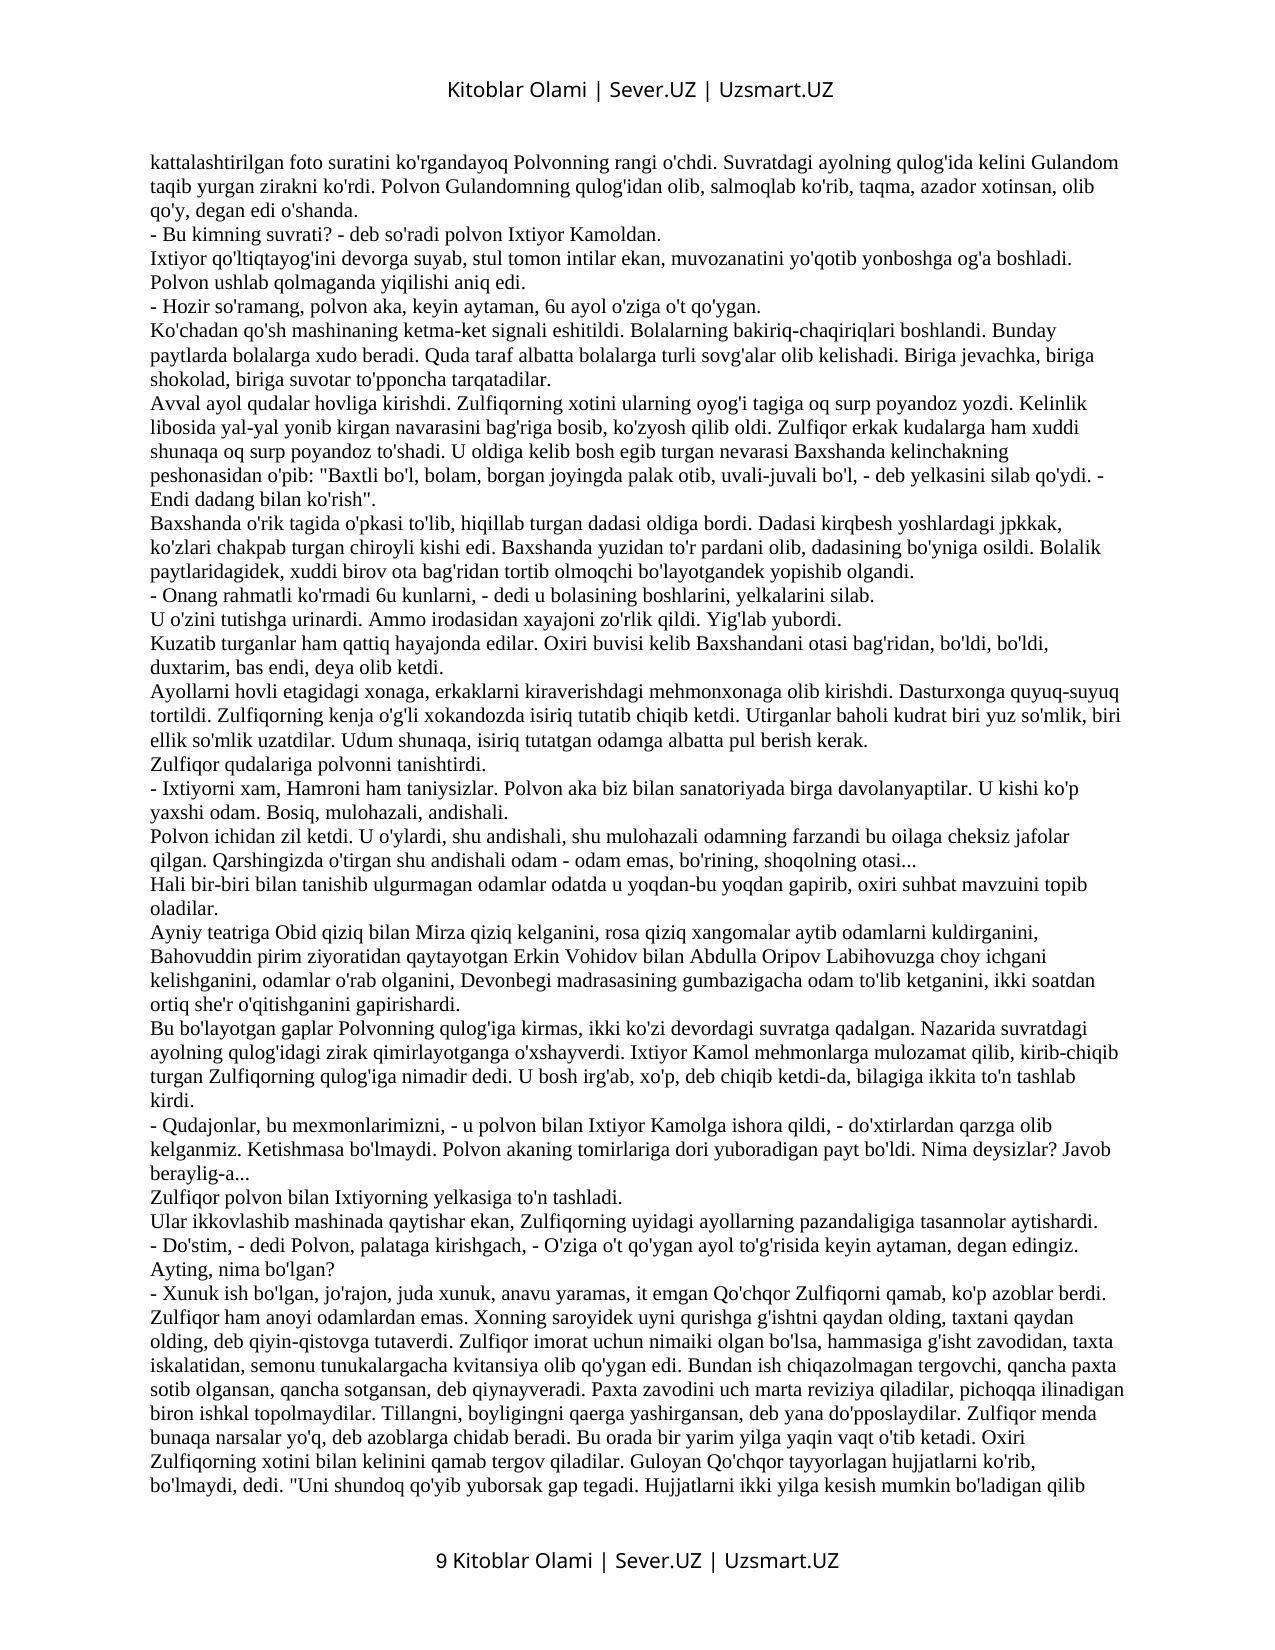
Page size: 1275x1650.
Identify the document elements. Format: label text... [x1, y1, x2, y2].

text - Hozir so'ramang, polvon aka, keyin aytaman, 6u ayol o'ziga o't qo'ygan. [150, 294, 1125, 318]
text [150, 150, 1125, 222]
text Kuzatib turganlar ham qattiq hayajonda edilar. Oxiri buvisi kelib Baxshandani otasi bag'ridan, bo'ldi, bo'ldi, duxtarim, bas endi, deya olib ketdi. [150, 631, 1125, 679]
text - Qudajonlar, bu mexmonlarimizni, - u polvon bilan Ixtiyor Kamolga ishora qildi, - do'xtirlardan qarzga olib kelganmiz. Ketishmasa bo'lmaydi. Polvon akaning tomirlariga dori yuboradigan payt bo'ldi. Nima deysizlar? Javob beraylig-a... [150, 1112, 1125, 1185]
text Ko'chadan qo'sh mashinaning ketma-ket signali eshitildi. Bolalarning bakiriq-chaqiriqlari boshlandi. Bunday paytlarda bolalarga xudo beradi. Quda taraf albatta bolalarga turli sovg'alar olib kelishadi. Biriga jevachka, biriga shokolad, biriga suvotar to'pponcha tarqatadilar. [150, 318, 1125, 391]
text Zulfiqor qudalariga polvonni tanishtirdi. [150, 752, 1125, 776]
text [150, 1281, 1125, 1497]
text Bu bo'layotgan gaplar Polvonning qulog'iga kirmas, ikki ko'zi devordagi suvratga qadalgan. Nazarida suvratdagi ayolning qulog'idagi zirak qimirlayotganga o'xshayverdi. Ixtiyor Kamol mehmonlarga mulozamat qilib, kirib-chiqib turgan Zulfiqorning qulog'iga nimadir dedi. U bosh irg'ab, xo'p, deb chiqib ketdi-da, bilagiga ikkita to'n tashlab kirdi. [150, 1016, 1125, 1112]
text Baxshanda o'rik tagida o'pkasi to'lib, hiqillab turgan dadasi oldiga bordi. Dadasi kirqbesh yoshlardagi jpkkak, ko'zlari chakpab turgan chiroyli kishi edi. Baxshanda yuzidan to'r pardani olib, dadasining bo'yniga osildi. Bolalik paytlaridagidek, xuddi birov ota bag'ridan tortib olmoqchi bo'layotgandek yopishib olgandi. [150, 511, 1125, 583]
text Zulfiqor polvon bilan Ixtiyorning yelkasiga to'n tashladi. [150, 1185, 1125, 1209]
text Polvon ichidan zil ketdi. U o'ylardi, shu andishali, shu mulohazali odamning farzandi bu oilaga cheksiz jafolar qilgan. Qarshingizda o'tirgan shu andishali odam - odam emas, bo'rining, shoqolning otasi... [150, 824, 1125, 872]
text - Do'stim, - dedi Polvon, palataga kirishgach, - O'ziga o't qo'ygan ayol to'g'risida keyin aytaman, degan edingiz. Ayting, nima bo'lgan? [150, 1233, 1125, 1281]
text Ular ikkovlashib mashinada qaytishar ekan, Zulfiqorning uyidagi ayollarning pazandaligiga tasannolar aytishardi. [150, 1209, 1125, 1233]
text Ayollarni hovli etagidagi xonaga, erkaklarni kiraverishdagi mehmonxonaga olib kirishdi. Dasturxonga quyuq-suyuq tortildi. Zulfiqorning kenja o'g'li xokandozda isiriq tutatib chiqib ketdi. Utirganlar baholi kudrat biri yuz so'mlik, biri ellik so'mlik uzatdilar. Udum shunaqa, isiriq tutatgan odamga albatta pul berish kerak. [150, 679, 1125, 752]
text Ixtiyor qo'ltiqtayog'ini devorga suyab, stul tomon intilar ekan, muvozanatini yo'qotib yonboshga og'a boshladi. Polvon ushlab qolmaganda yiqilishi aniq edi. [150, 246, 1125, 294]
text - Bu kimning suvrati? - deb so'radi polvon Ixtiyor Kamoldan. [150, 222, 1125, 246]
text U o'zini tutishga urinardi. Ammo irodasidan xayajoni zo'rlik qildi. Yig'lab yubordi. [150, 607, 1125, 631]
text - Ixtiyorni xam, Hamroni ham taniysizlar. Polvon aka biz bilan sanatoriyada birga davolanyaptilar. U kishi ko'p yaxshi odam. Bosiq, mulohazali, andishali. [150, 776, 1125, 824]
text Avval ayol qudalar hovliga kirishdi. Zulfiqorning xotini ularning oyog'i tagiga oq surp poyandoz yozdi. Kelinlik libosida yal-yal yonib kirgan navarasini bag'riga bosib, ko'zyosh qilib oldi. Zulfiqor erkak kudalarga ham xuddi shunaqa oq surp poyandoz to'shadi. U oldiga kelib bosh egib turgan nevarasi Baxshanda kelinchakning peshonasidan o'pib: "Baxtli bo'l, bolam, borgan joyingda palak otib, uvali-juvali bo'l, - deb yelkasini silab qo'ydi. - Endi dadang bilan ko'rish". [150, 391, 1125, 511]
text Hali bir-biri bilan tanishib ulgurmagan odamlar odatda u yoqdan-bu yoqdan gapirib, oxiri suhbat mavzuini topib oladilar. [150, 872, 1125, 920]
text Ayniy teatriga Obid qiziq bilan Mirza qiziq kelganini, rosa qiziq xangomalar aytib odamlarni kuldirganini, Bahovuddin pirim ziyoratidan qaytayotgan Erkin Vohidov bilan Abdulla Oripov Labihovuzga choy ichgani kelishganini, odamlar o'rab olganini, Devonbegi madrasasining gumbazigacha odam to'lib ketganini, ikki soatdan ortiq she'r o'qitishganini gapirishardi. [150, 920, 1125, 1016]
text - Onang rahmatli ko'rmadi 6u kunlarni, - dedi u bolasining boshlarini, yelkalarini silab. [150, 583, 1125, 607]
